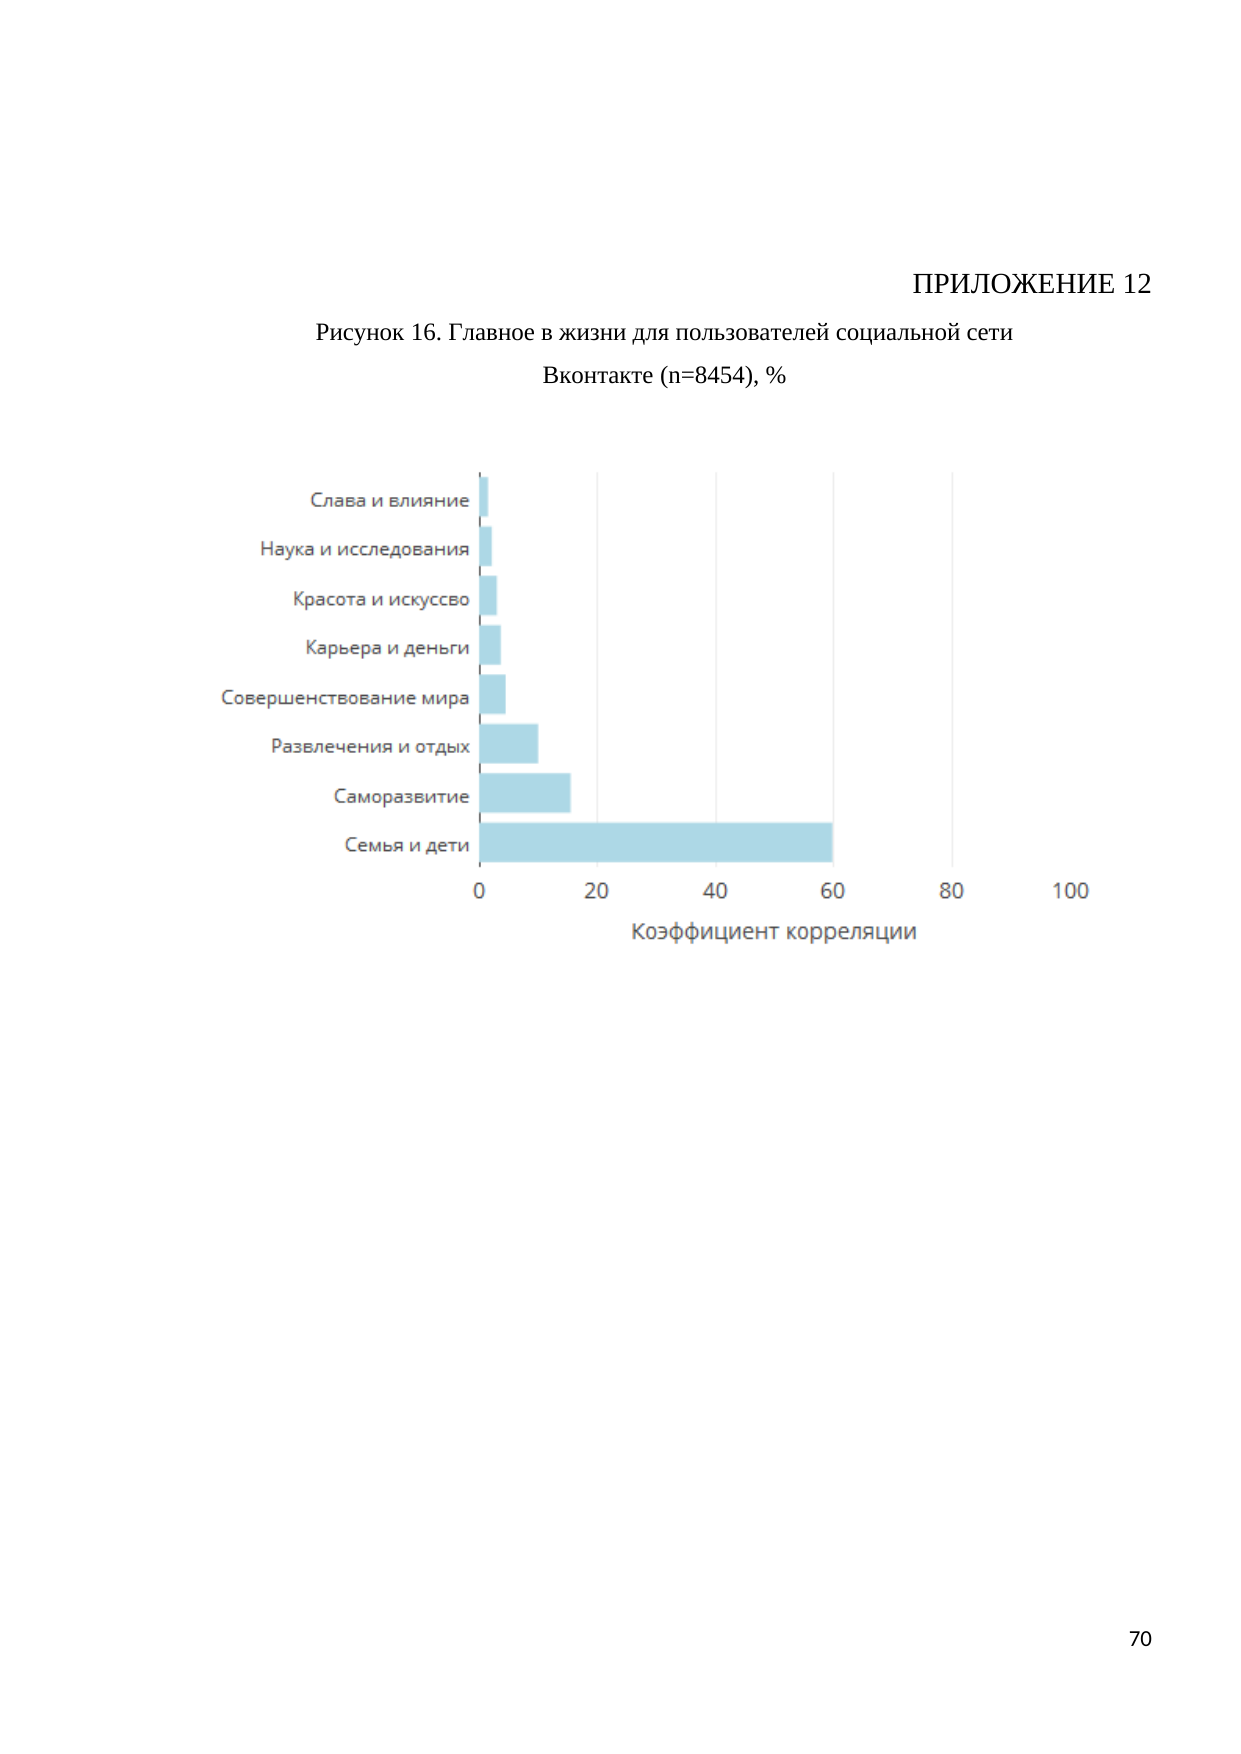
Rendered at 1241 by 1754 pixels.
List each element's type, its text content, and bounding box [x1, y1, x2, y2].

text Вконтакте (n=8454), % [177, 360, 1152, 389]
text ПРИЛОЖЕНИЕ 12 [177, 266, 1152, 300]
picture [191, 403, 1138, 966]
text Рисунок 16. Главное в жизни для пользователей социальной сети [177, 317, 1152, 346]
